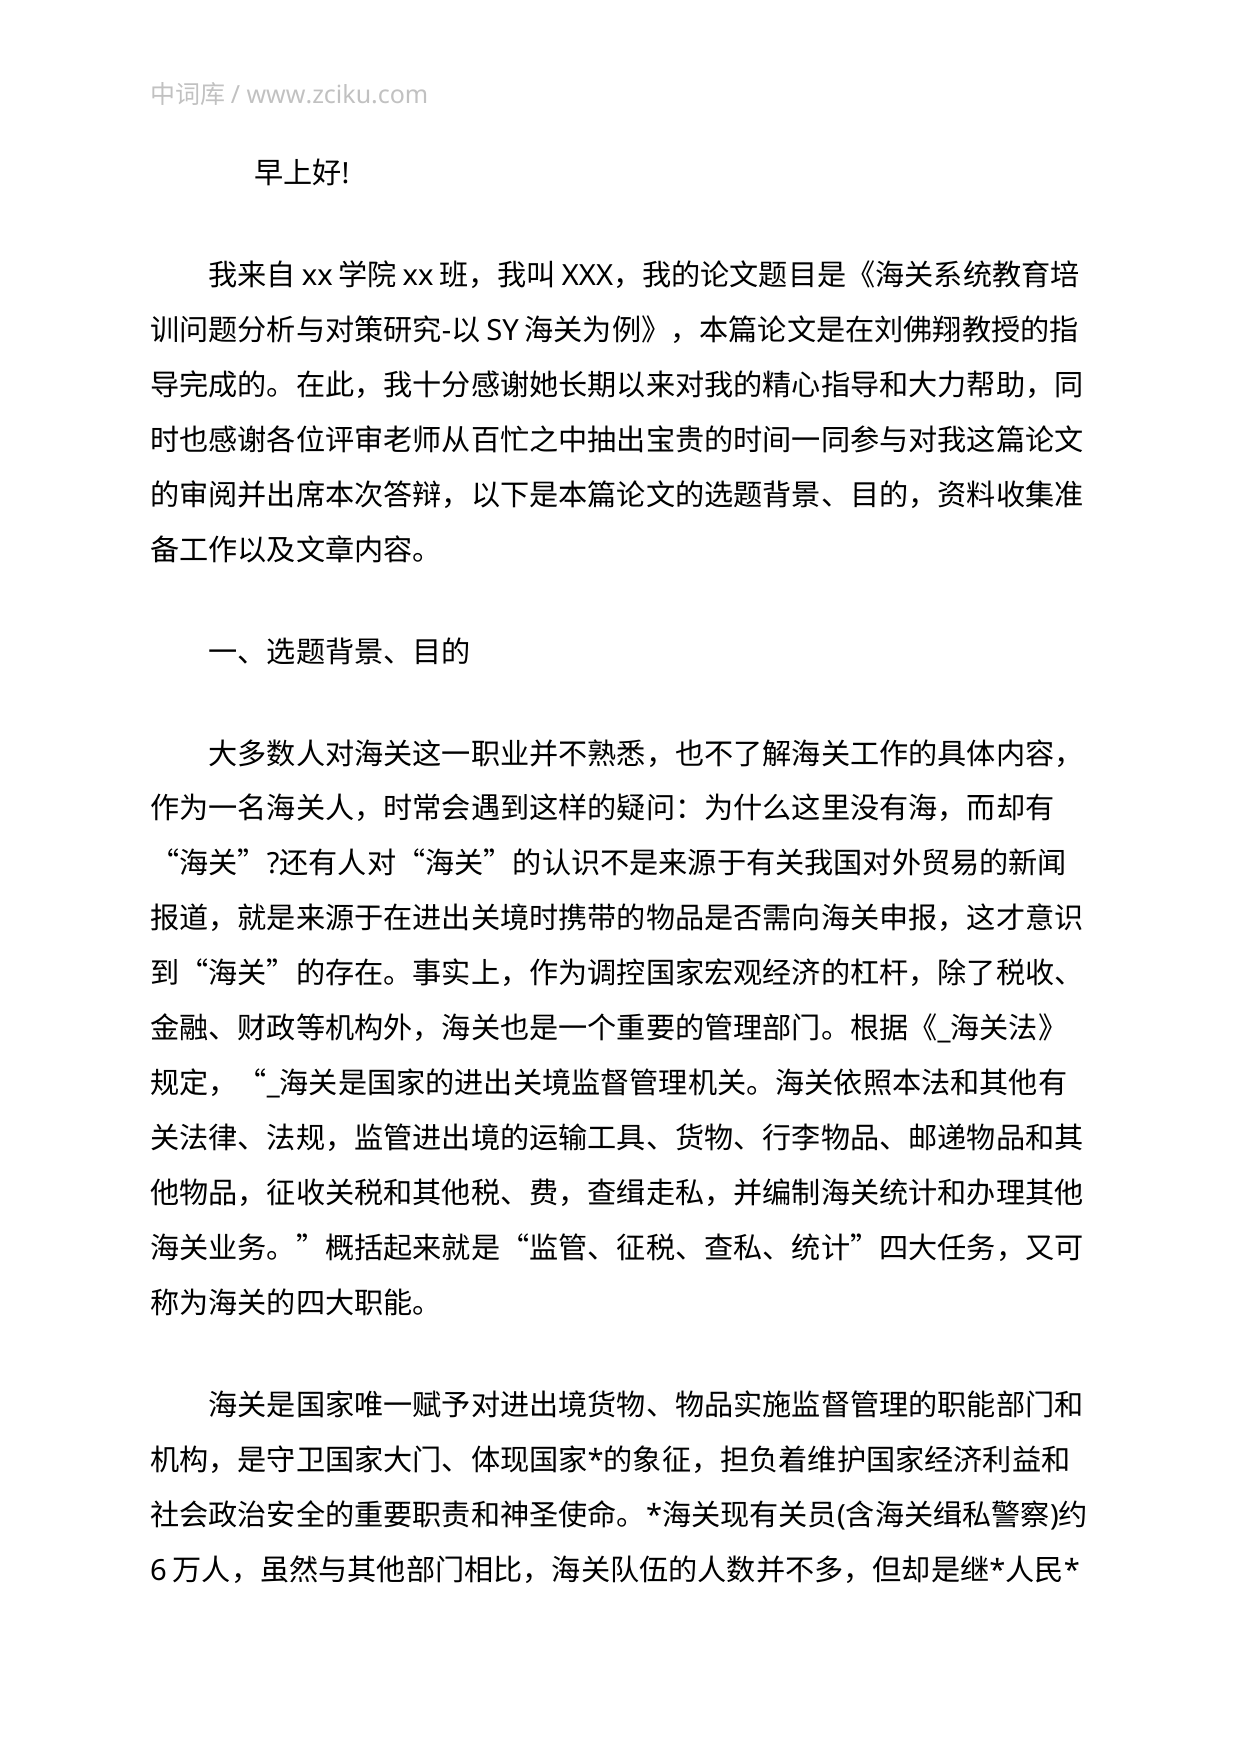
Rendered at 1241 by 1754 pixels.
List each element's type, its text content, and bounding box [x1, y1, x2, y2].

text 早上好! [150, 150, 1090, 192]
text 大多数人对海关这一职业并不熟悉，也不了解海关工作的具体内容，作为一名海关人，时常会遇到这样的疑问：为什么这里没有海，而却有“海关”?还有人对“海关”的认识不是来源于有关我国对外贸易的新闻报道，就是来源于在进出关境时携带的物品是否需向海关申报，这才意识到“海关”的存在。事实上，作为调控国家宏观经济的杠杆，除了税收、金融、财政等机构外，海关也是一个重要的管理部门。根据《_海关法》规定，“_海关是国家的进出关境监督管理机关。海关依照本法和其他有关法律、法规，监管进出境的运输工具、货物、行李物品、邮递物品和其他物品，征收关税和其他税、费，查缉走私，并编制海关统计和办理其他海关业务。”概括起来就是“监管、征税、查私、统计”四大任务，又可称为海关的四大职能。 [150, 730, 1090, 1322]
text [150, 1381, 1090, 1588]
text 一、选题背景、目的 [150, 628, 1090, 671]
text 我来自xx学院xx班，我叫XXX，我的论文题目是《海关系统教育培训问题分析与对策研究-以SY海关为例》，本篇论文是在刘佛翔教授的指导完成的。在此，我十分感谢她长期以来对我的精心指导和大力帮助，同时也感谢各位评审老师从百忙之中抽出宝贵的时间一同参与对我这篇论文的审阅并出席本次答辩，以下是本篇论文的选题背景、目的，资料收集准备工作以及文章内容。 [150, 252, 1090, 569]
